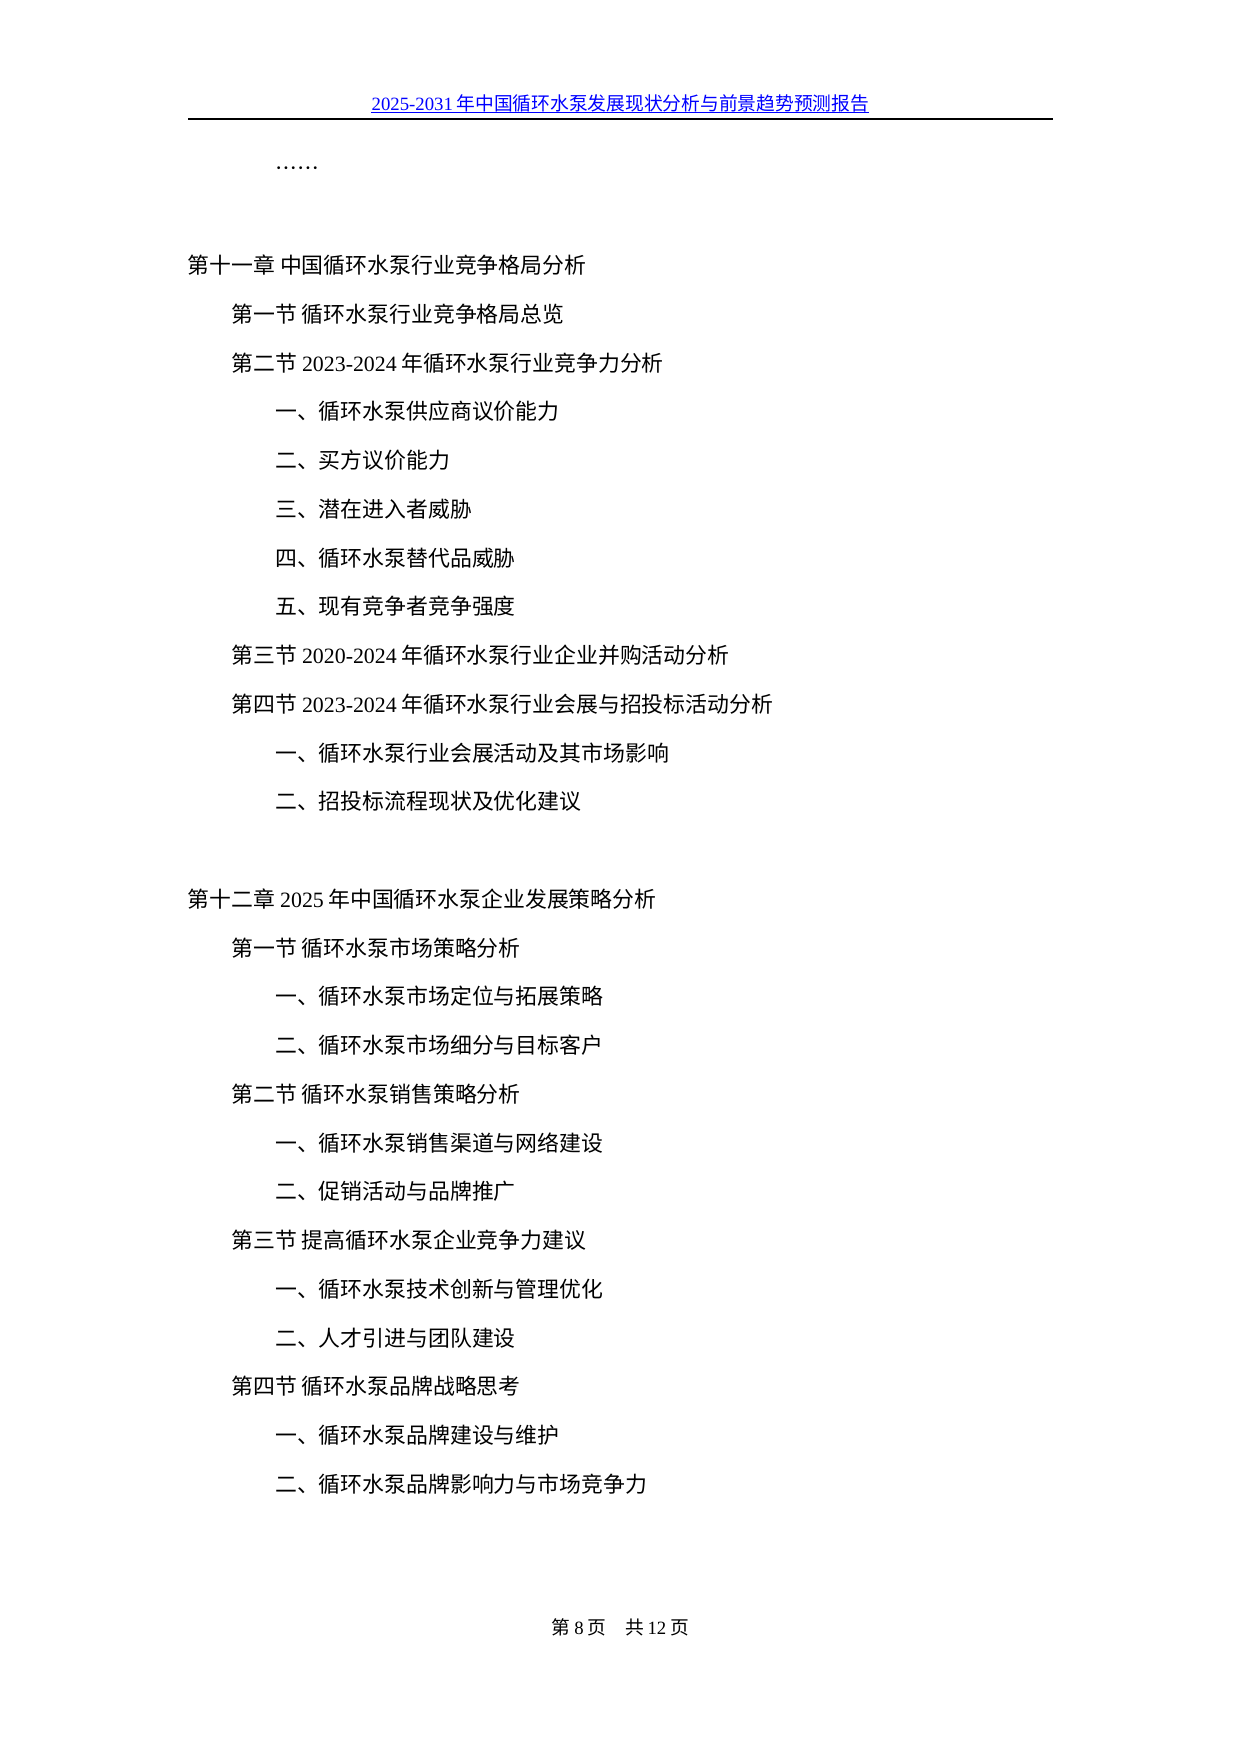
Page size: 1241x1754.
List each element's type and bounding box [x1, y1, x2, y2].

text [187, 150, 1053, 1499]
